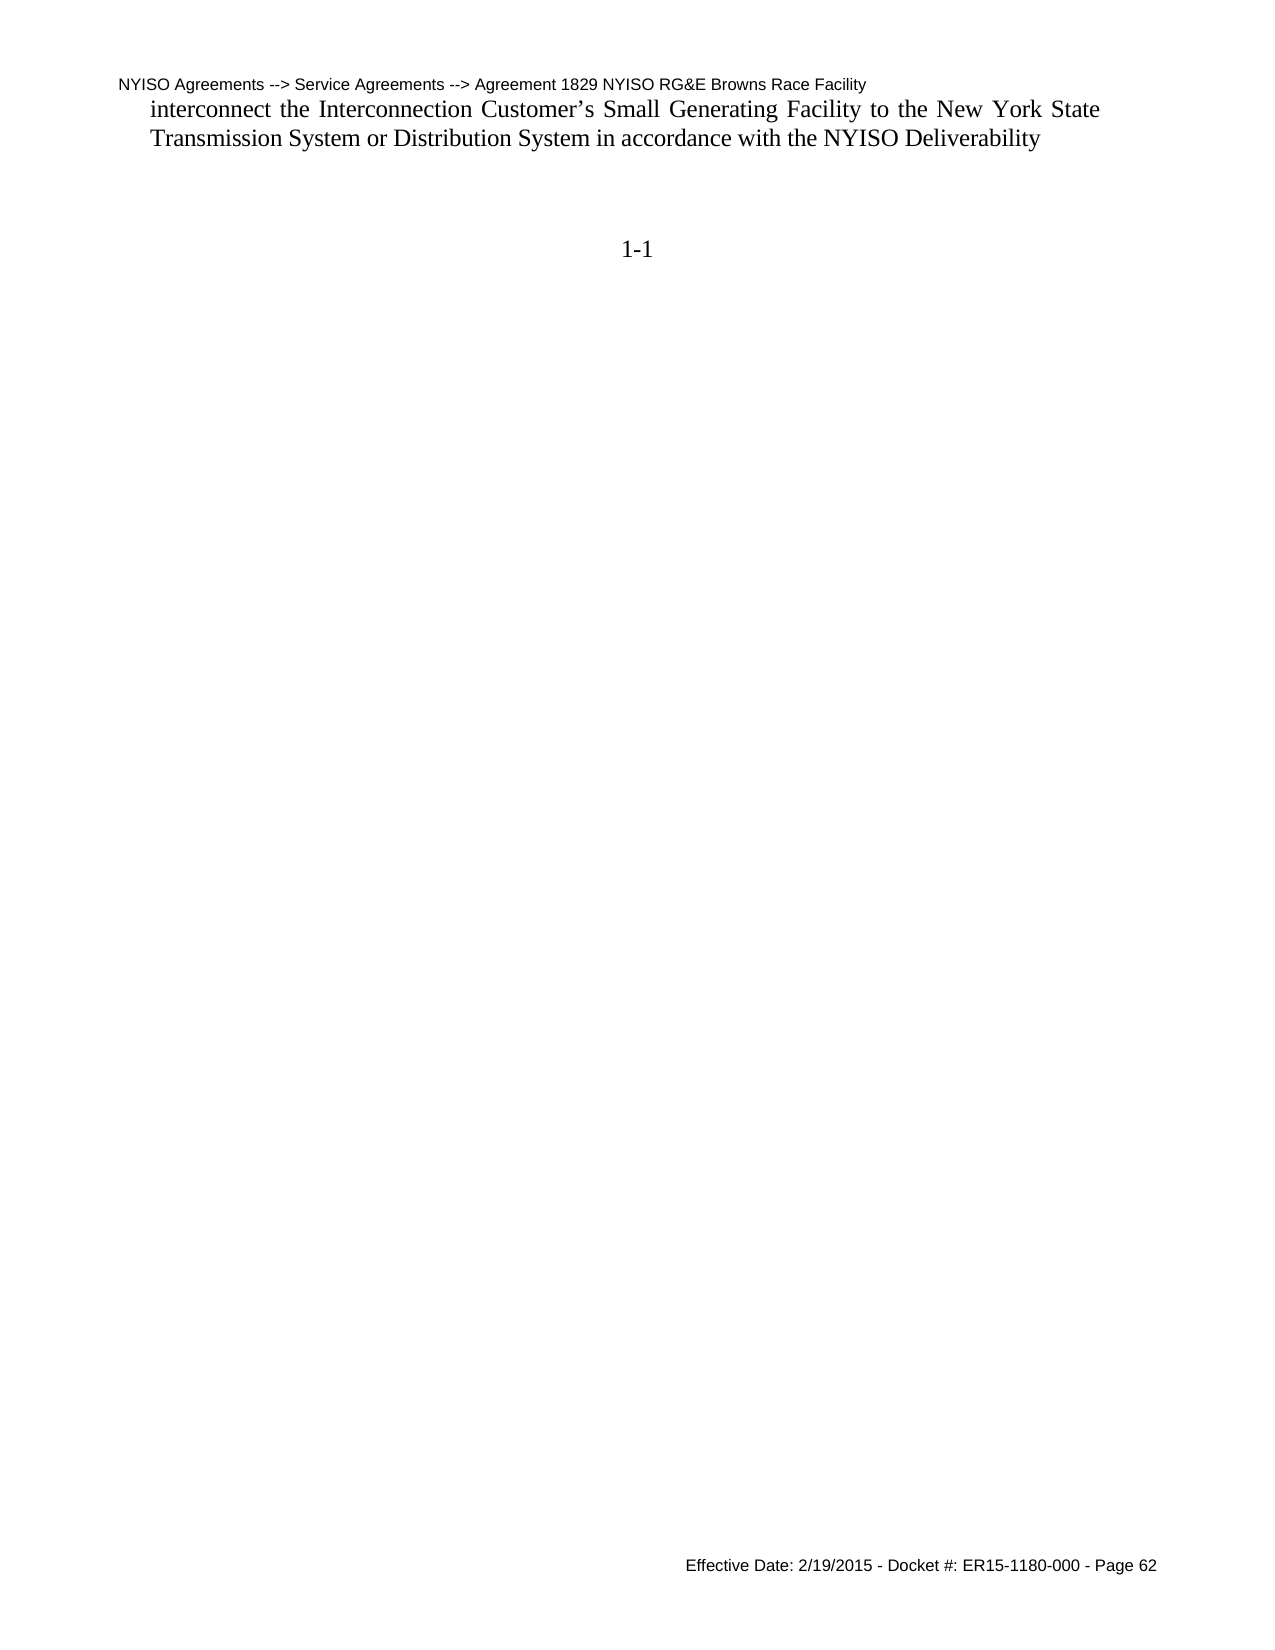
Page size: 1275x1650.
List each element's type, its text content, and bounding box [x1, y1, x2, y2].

text 1-1 [621, 234, 1275, 263]
text interconnect the Interconnection Customer’s Small Generating Facility to the New York State Transmission System or Distribution System in accordance with the NYISO Deliverability [150, 94, 1109, 152]
